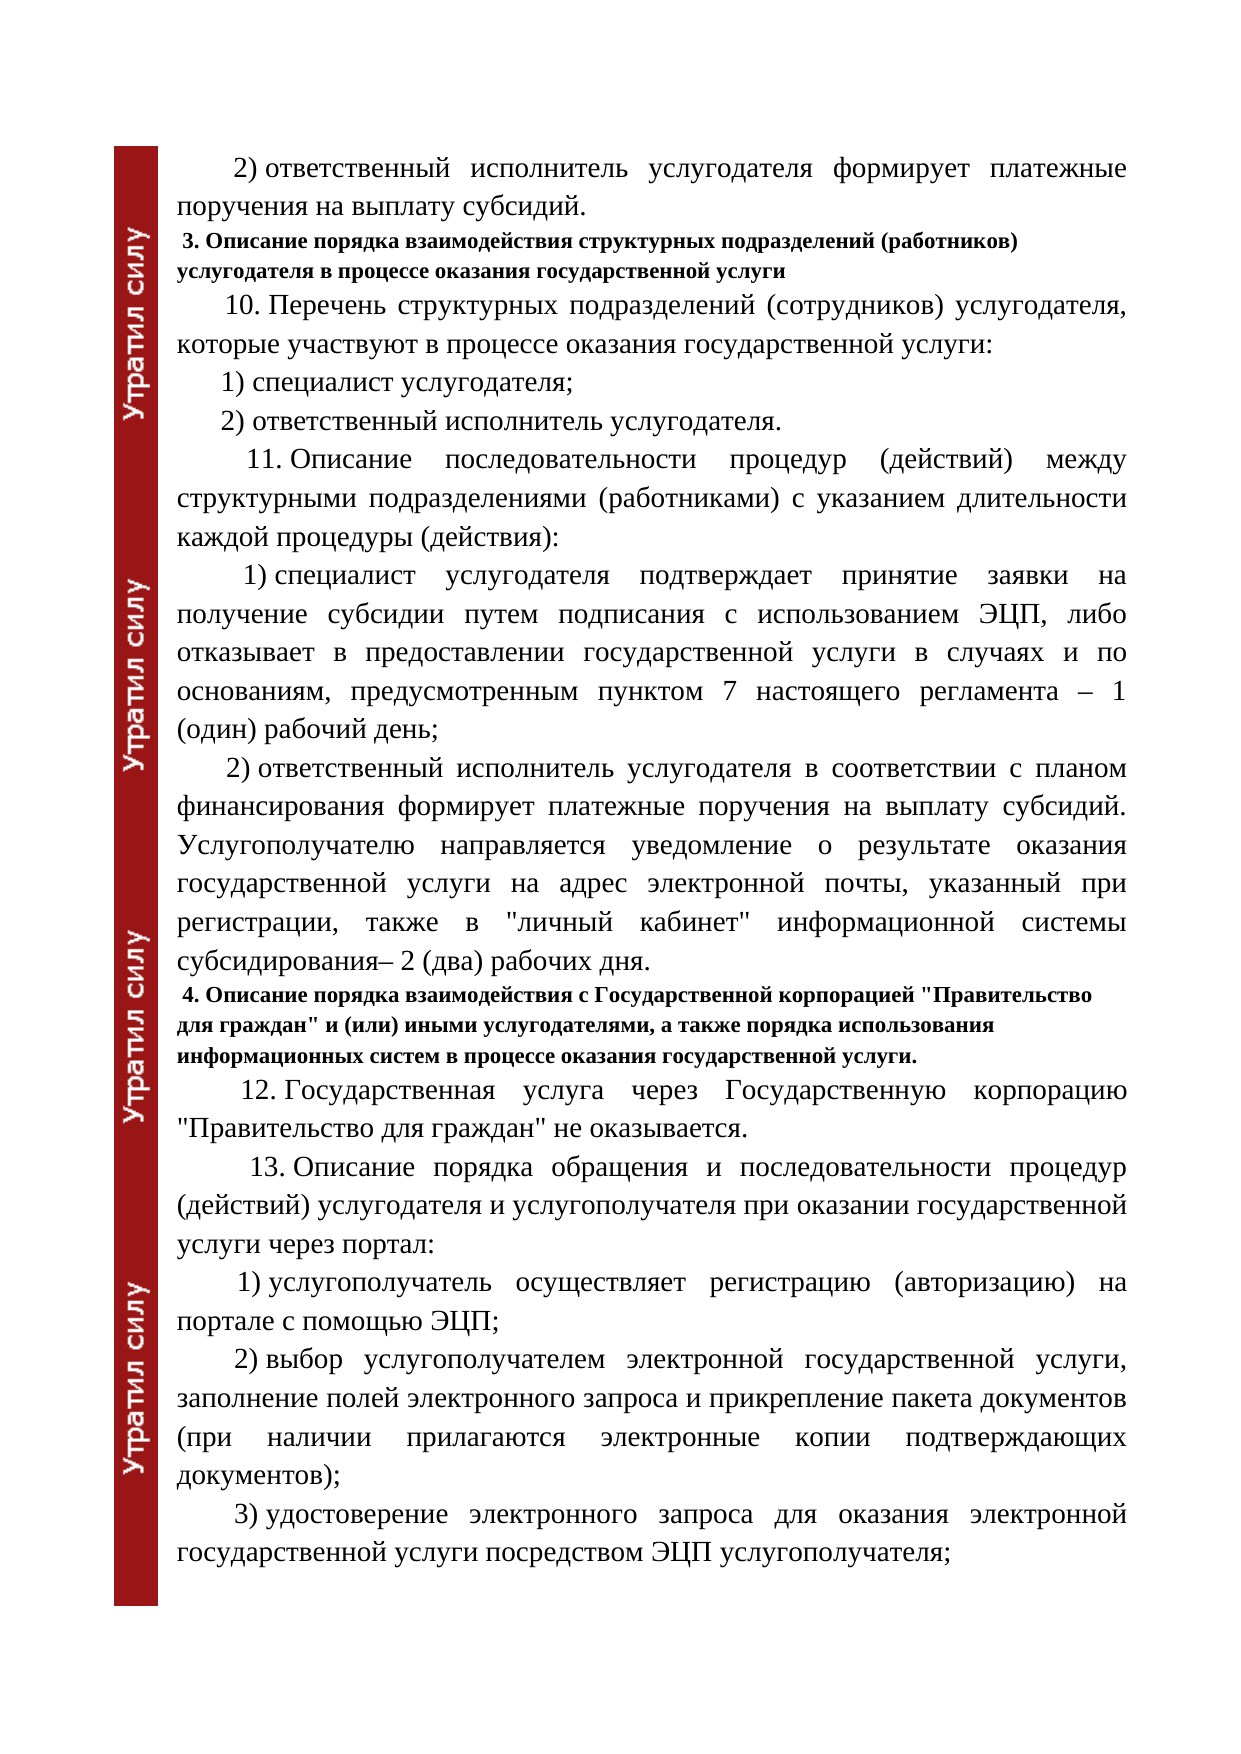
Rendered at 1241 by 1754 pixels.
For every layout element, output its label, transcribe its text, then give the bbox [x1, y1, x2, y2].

text 10. Перечень структурных подразделений (сотрудников) услугодателя, которые участвуют в процессе оказания государственной услуги: [112, 287, 1128, 359]
text 11. Описание последовательности процедур (действий) между структурными подразделениями (работниками) с указанием длительности каждой процедуры (действия): [112, 442, 1128, 552]
text 3. Описание порядка взаимодействия структурных подразделений (работников) услугодателя в процессе оказания государственной услуги [112, 227, 1128, 284]
text 12. Государственная услуга через Государственную корпорацию "Правительство для граждан" не оказывается. [112, 1072, 1128, 1144]
text 2) ответственный исполнитель услугодателя. [112, 403, 1128, 437]
picture [114, 745, 158, 750]
picture [114, 1568, 158, 1606]
picture [114, 222, 158, 227]
picture [114, 359, 158, 364]
picture [114, 1337, 158, 1342]
picture [114, 1144, 158, 1149]
text 4. Описание порядка взаимодействия с Государственной корпорацией "Правительство для граждан" и (или) иными услугодателями, а также порядка использования информационных систем в процессе оказания государственной услуги. [112, 981, 1128, 1068]
text 2) ответственный исполнитель услугодателя формирует платежные поручения на выплату субсидий. [112, 150, 1128, 222]
text 2) выбор услугополучателем электронной государственной услуги, заполнение полей электронного запроса и прикрепление пакета документов (при наличии прилагаются электронные копии подтверждающих документов); [112, 1342, 1128, 1491]
text 1) услугополучатель осуществляет регистрацию (авторизацию) на портале с помощью ЭЦП; [112, 1264, 1128, 1337]
text 2) ответственный исполнитель услугодателя в соответствии с планом финансирования формирует платежные поручения на выплату субсидий. Услугополучателю направляется уведомление о результате оказания государственной услуги на адрес электронной почты, указанный при регистрации, также в "личный кабинет" информационной системы субсидирования– 2 (два) рабочих дня. [112, 750, 1128, 976]
picture [114, 146, 158, 150]
text 13. Описание порядка обращения и последовательности процедур (действий) услугодателя и услугополучателя при оказании государственной услуги через портал: [112, 1149, 1128, 1259]
picture [114, 437, 158, 442]
picture [114, 1491, 158, 1496]
picture [114, 1068, 158, 1072]
picture [114, 976, 158, 981]
text 1) специалист услугодателя; [112, 364, 1128, 398]
text 1) специалист услугодателя подтверждает принятие заявки на получение субсидии путем подписания с использованием ЭЦП, либо отказывает в предоставлении государственной услуги в случаях и по основаниям, предусмотренным пунктом 7 настоящего регламента – 1 (один) рабочий день; [112, 557, 1128, 745]
text 3) удостоверение электронного запроса для оказания электронной государственной услуги посредством ЭЦП услугополучателя; [112, 1496, 1128, 1568]
picture [114, 398, 158, 403]
picture [114, 552, 158, 557]
picture [114, 1259, 158, 1264]
